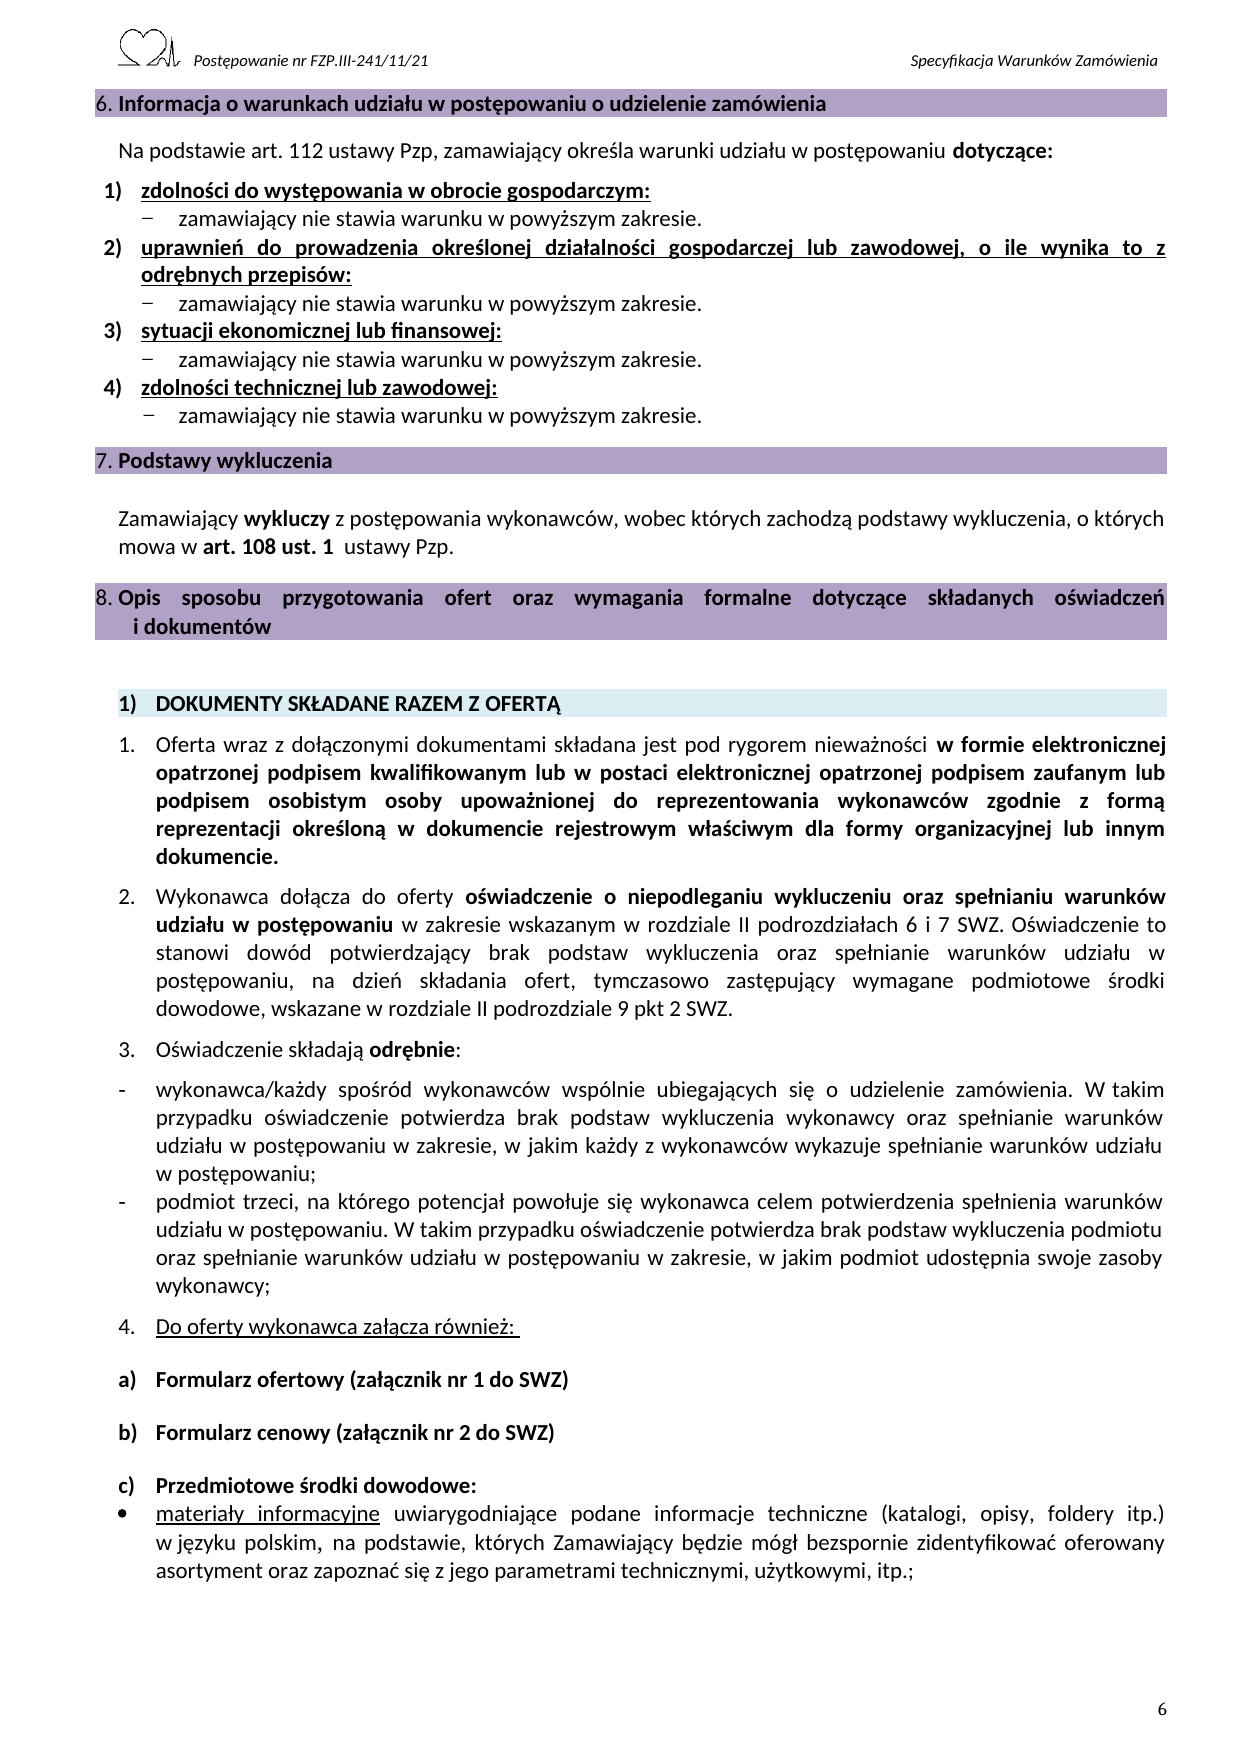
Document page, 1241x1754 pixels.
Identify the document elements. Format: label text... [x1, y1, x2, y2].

list Informacja o warunkach udziału w postępowaniu o udzielenie zamówienia [95, 89, 1167, 117]
list Formularz cenowy (załącznik nr 2 do SWZ) [118, 1418, 1178, 1446]
list Przedmiotowe środki dowodowe: [118, 1471, 1178, 1499]
list zamawiający nie stawia warunku w powyższym zakresie. [141, 401, 1167, 429]
list zdolności technicznej lub zawodowej: [103, 373, 1167, 401]
list Wykonawca dołącza do oferty oświadczenie o niepodleganiu wykluczeniu oraz spełnianiu warunków udziału w postępowaniu w zakresie wskazanym w rozdziale II podrozdziałach 6 i 7 SWZ. Oświadczenie to stanowi dowód potwierdzający brak podstaw wykluczenia oraz spełnianie warunków udziału w postępowaniu, na dzień składania ofert, tymczasowo zastępujący wymagane podmiotowe środki dowodowe, wskazane w rozdziale II podrozdziale 9 pkt 2 SWZ. [118, 882, 1167, 1022]
list materiały informacyjne uwiarygodniające podane informacje techniczne (katalogi, opisy, foldery itp.) w języku polskim, na podstawie, których Zamawiający będzie mógł bezspornie zidentyfikować oferowany asortyment oraz zapoznać się z jego parametrami technicznymi, użytkowymi, itp.; [118, 1499, 1167, 1584]
list Do oferty wykonawca załącza również: [118, 1312, 1167, 1340]
list Formularz ofertowy (załącznik nr 1 do SWZ) [118, 1365, 1178, 1393]
list podmiot trzeci, na którego potencjał powołuje się wykonawca celem potwierdzenia spełnienia warunków udziału w postępowaniu. W takim przypadku oświadczenie potwierdza brak podstaw wykluczenia podmiotu oraz spełnianie warunków udziału w postępowaniu w zakresie, w jakim podmiot udostępnia swoje zasoby wykonawcy; [118, 1187, 1164, 1299]
text Na podstawie art. 112 ustawy Pzp, zamawiający określa warunki udziału w postępowaniu dotyczące: [118, 136, 1167, 164]
text Zamawiający wykluczy z postępowania wykonawców, wobec których zachodzą podstawy wykluczenia, o których mowa w art. 108 ust. 1 ustawy Pzp. [118, 476, 1167, 560]
list Oświadczenie składają odrębnie: [118, 1035, 1167, 1063]
list zamawiający nie stawia warunku w powyższym zakresie. [141, 204, 1167, 233]
list zamawiający nie stawia warunku w powyższym zakresie. [141, 345, 1167, 373]
list uprawnień do prowadzenia określonej działalności gospodarczej lub zawodowej, o ile wynika to z odrębnych przepisów: [103, 233, 1167, 289]
list sytuacji ekonomicznej lub finansowej: [103, 317, 1167, 345]
list Opis sposobu przygotowania ofert oraz wymagania formalne dotyczące składanych oświadczeń i dokumentów [95, 583, 1167, 640]
picture [118, 29, 181, 67]
list Podstawy wykluczenia [95, 447, 1167, 474]
list zdolności do występowania w obrocie gospodarczym: [103, 177, 1167, 204]
list Oferta wraz z dołączonymi dokumentami składana jest pod rygorem nieważności w formie elektronicznej opatrzonej podpisem kwalifikowanym lub w postaci elektronicznej opatrzonej podpisem zaufanym lub podpisem osobistym osoby upoważnionej do reprezentowania wykonawców zgodnie z formą reprezentacji określoną w dokumencie rejestrowym właściwym dla formy organizacyjnej lub innym dokumencie. [118, 730, 1167, 870]
list wykonawca/każdy spośród wykonawców wspólnie ubiegających się o udzielenie zamówienia. W takim przypadku oświadczenie potwierdza brak podstaw wykluczenia wykonawcy oraz spełnianie warunków udziału w postępowaniu w zakresie, w jakim każdy z wykonawców wykazuje spełnianie warunków udziału w postępowaniu; [118, 1075, 1164, 1187]
list zamawiający nie stawia warunku w powyższym zakresie. [141, 289, 1167, 317]
list DOKUMENTY SKŁADANE RAZEM Z OFERTĄ [118, 689, 1167, 717]
